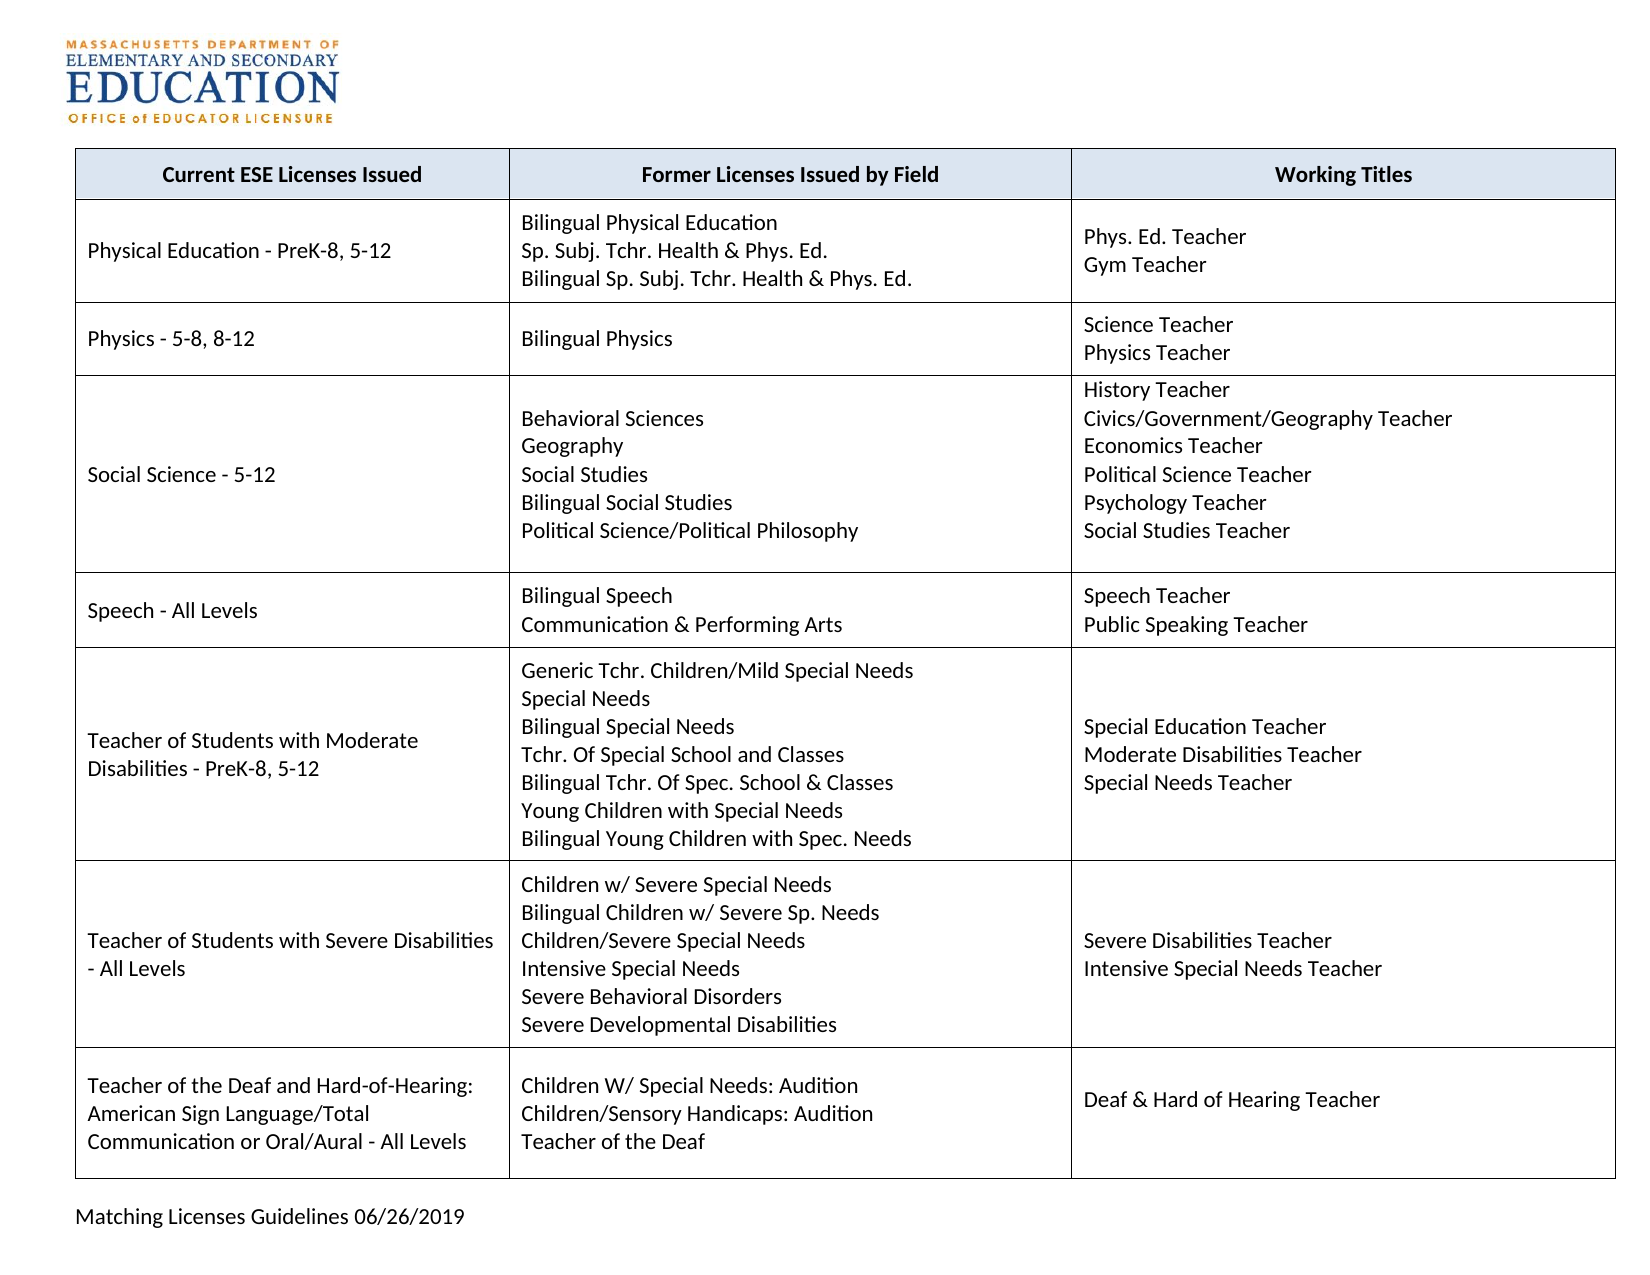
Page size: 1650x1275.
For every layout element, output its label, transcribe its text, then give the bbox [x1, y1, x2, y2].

table_header Working Titles [1072, 149, 1615, 198]
table_cell Physical Education - PreK-8, 5-12 [76, 200, 509, 302]
table_cell Children w/ Severe Special Needs Bilingual Children w/ Severe Sp. Needs Children/Severe Special Needs Intensive Special Needs Severe Behavioral Disorders Severe Developmental Disabilities [510, 861, 1071, 1047]
table_header Former Licenses Issued by Field [510, 149, 1071, 198]
table_cell Physics - 5-8, 8-12 [76, 303, 509, 374]
table_cell Science Teacher Physics Teacher [1072, 303, 1615, 374]
table_cell Special Education Teacher Moderate Disabilities Teacher Special Needs Teacher [1072, 648, 1615, 860]
table_cell Phys. Ed. Teacher Gym Teacher [1072, 200, 1615, 302]
table_cell Severe Disabilities Teacher Intensive Special Needs Teacher [1072, 861, 1615, 1047]
table_cell Deaf & Hard of Hearing Teacher [1072, 1048, 1615, 1178]
table_header Current ESE Licenses Issued [76, 149, 509, 198]
table_cell Bilingual Physics [510, 303, 1071, 374]
picture [59, 33, 343, 129]
table_cell History Teacher Civics/Government/Geography Teacher Economics Teacher Political Science Teacher Psychology Teacher Social Studies Teacher [1072, 376, 1615, 572]
table_cell Speech - All Levels [76, 573, 509, 647]
table_cell Social Science - 5-12 [76, 376, 509, 572]
table_cell Teacher of Students with Moderate Disabilities - PreK-8, 5-12 [76, 648, 509, 860]
table_cell Behavioral Sciences Geography Social Studies Bilingual Social Studies Political Science/Political Philosophy [510, 376, 1071, 572]
table_cell Bilingual Speech Communication & Performing Arts [510, 573, 1071, 647]
table_cell Speech Teacher Public Speaking Teacher [1072, 573, 1615, 647]
table_cell Children W/ Special Needs: Audition Children/Sensory Handicaps: Audition Teacher of the Deaf [510, 1048, 1071, 1178]
table_cell Teacher of Students with Severe Disabilities - All Levels [76, 861, 509, 1047]
table_cell Generic Tchr. Children/Mild Special Needs Special Needs Bilingual Special Needs Tchr. Of and Classes Bilingual Tchr. Of Spec. School & Classes Young Children with Special Needs Bilingual Young Children with Spec. Needs [510, 648, 1071, 860]
table_cell Teacher of the Deaf and Hard-of-Hearing: American Sign Language/Total Communication or Oral/Aural - All Levels [76, 1048, 509, 1178]
table_cell Bilingual Physical Education Sp. Subj. Tchr. Health & Phys. Ed. Bilingual Sp. Subj. Tchr. Health & Phys. Ed. [510, 200, 1071, 302]
